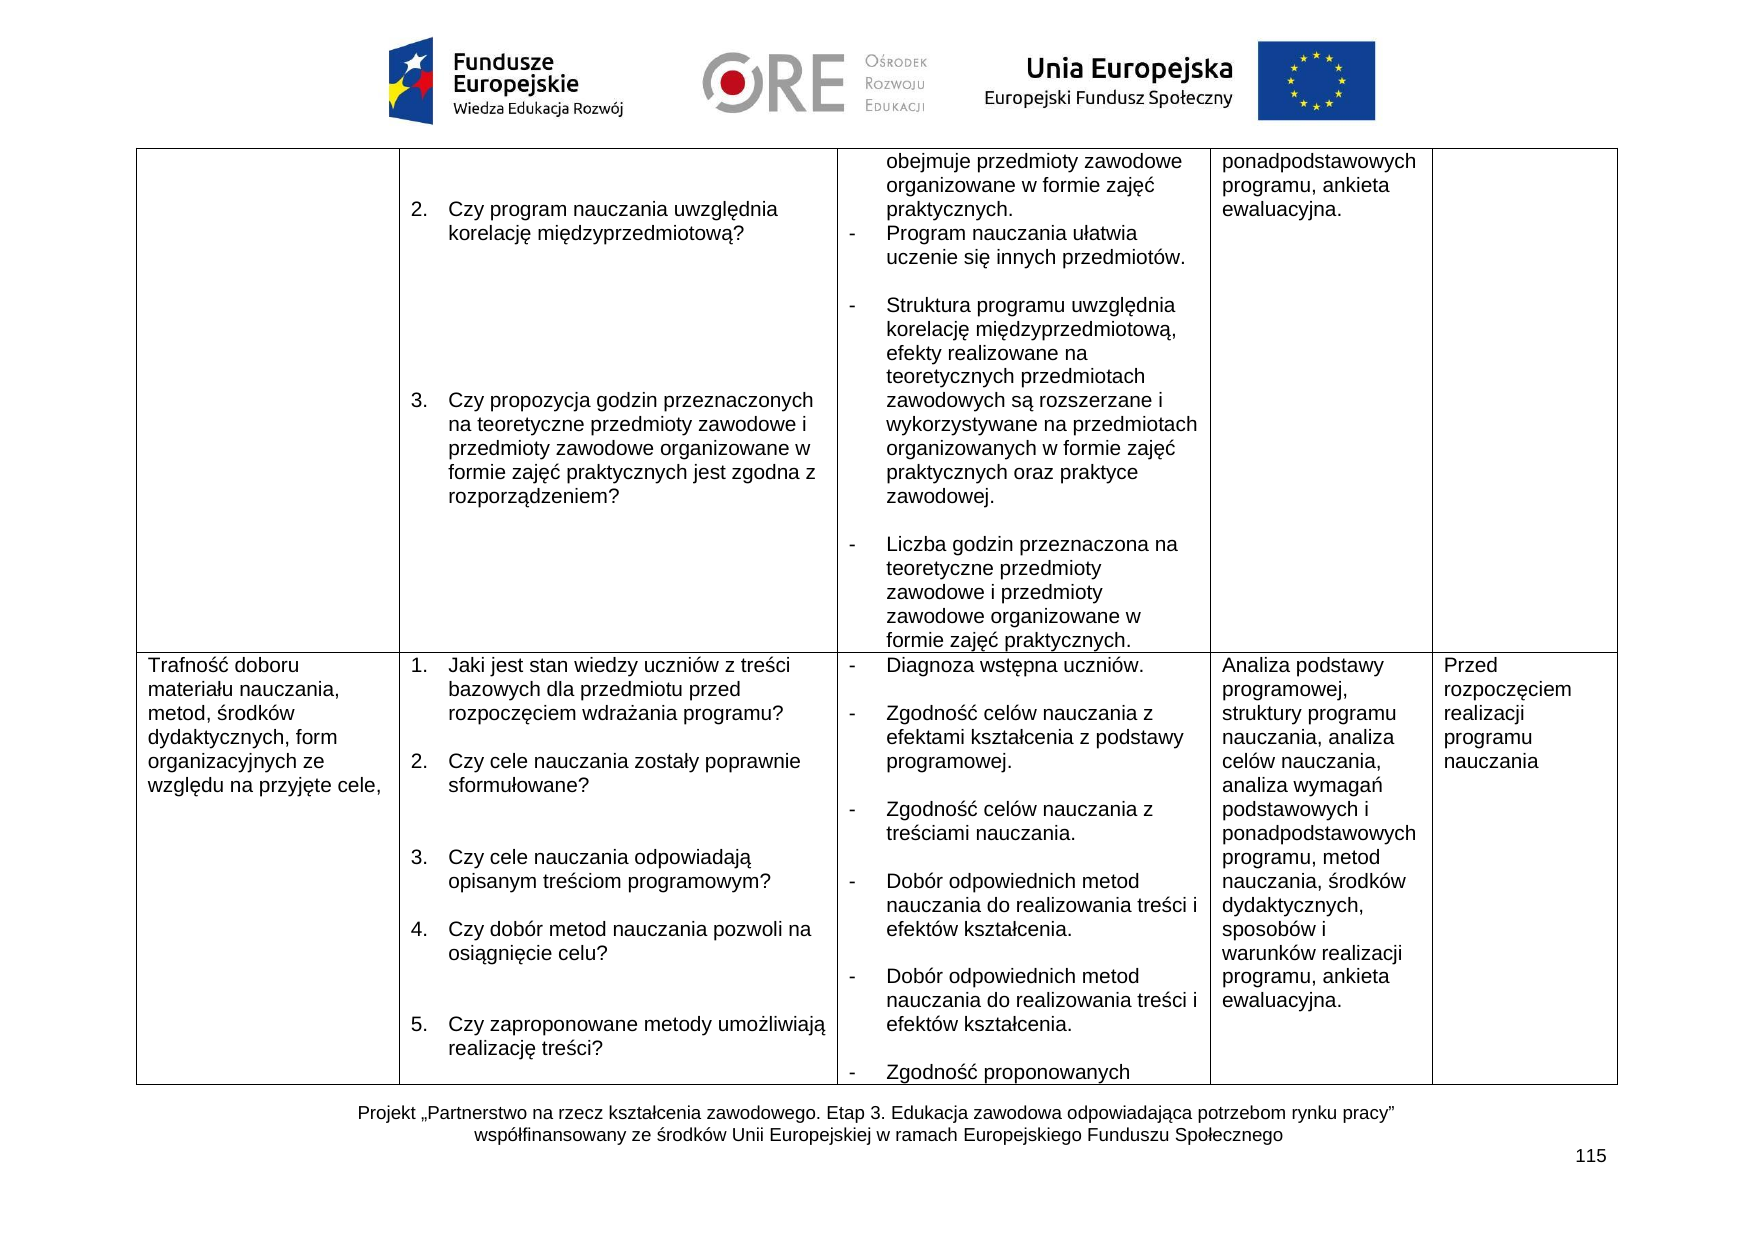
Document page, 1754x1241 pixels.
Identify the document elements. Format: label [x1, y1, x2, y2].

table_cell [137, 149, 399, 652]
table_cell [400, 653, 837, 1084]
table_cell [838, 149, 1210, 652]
picture [367, 15, 1402, 146]
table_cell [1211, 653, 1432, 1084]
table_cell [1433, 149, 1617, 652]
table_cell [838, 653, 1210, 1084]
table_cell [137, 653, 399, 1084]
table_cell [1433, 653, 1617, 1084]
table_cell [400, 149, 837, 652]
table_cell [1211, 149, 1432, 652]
